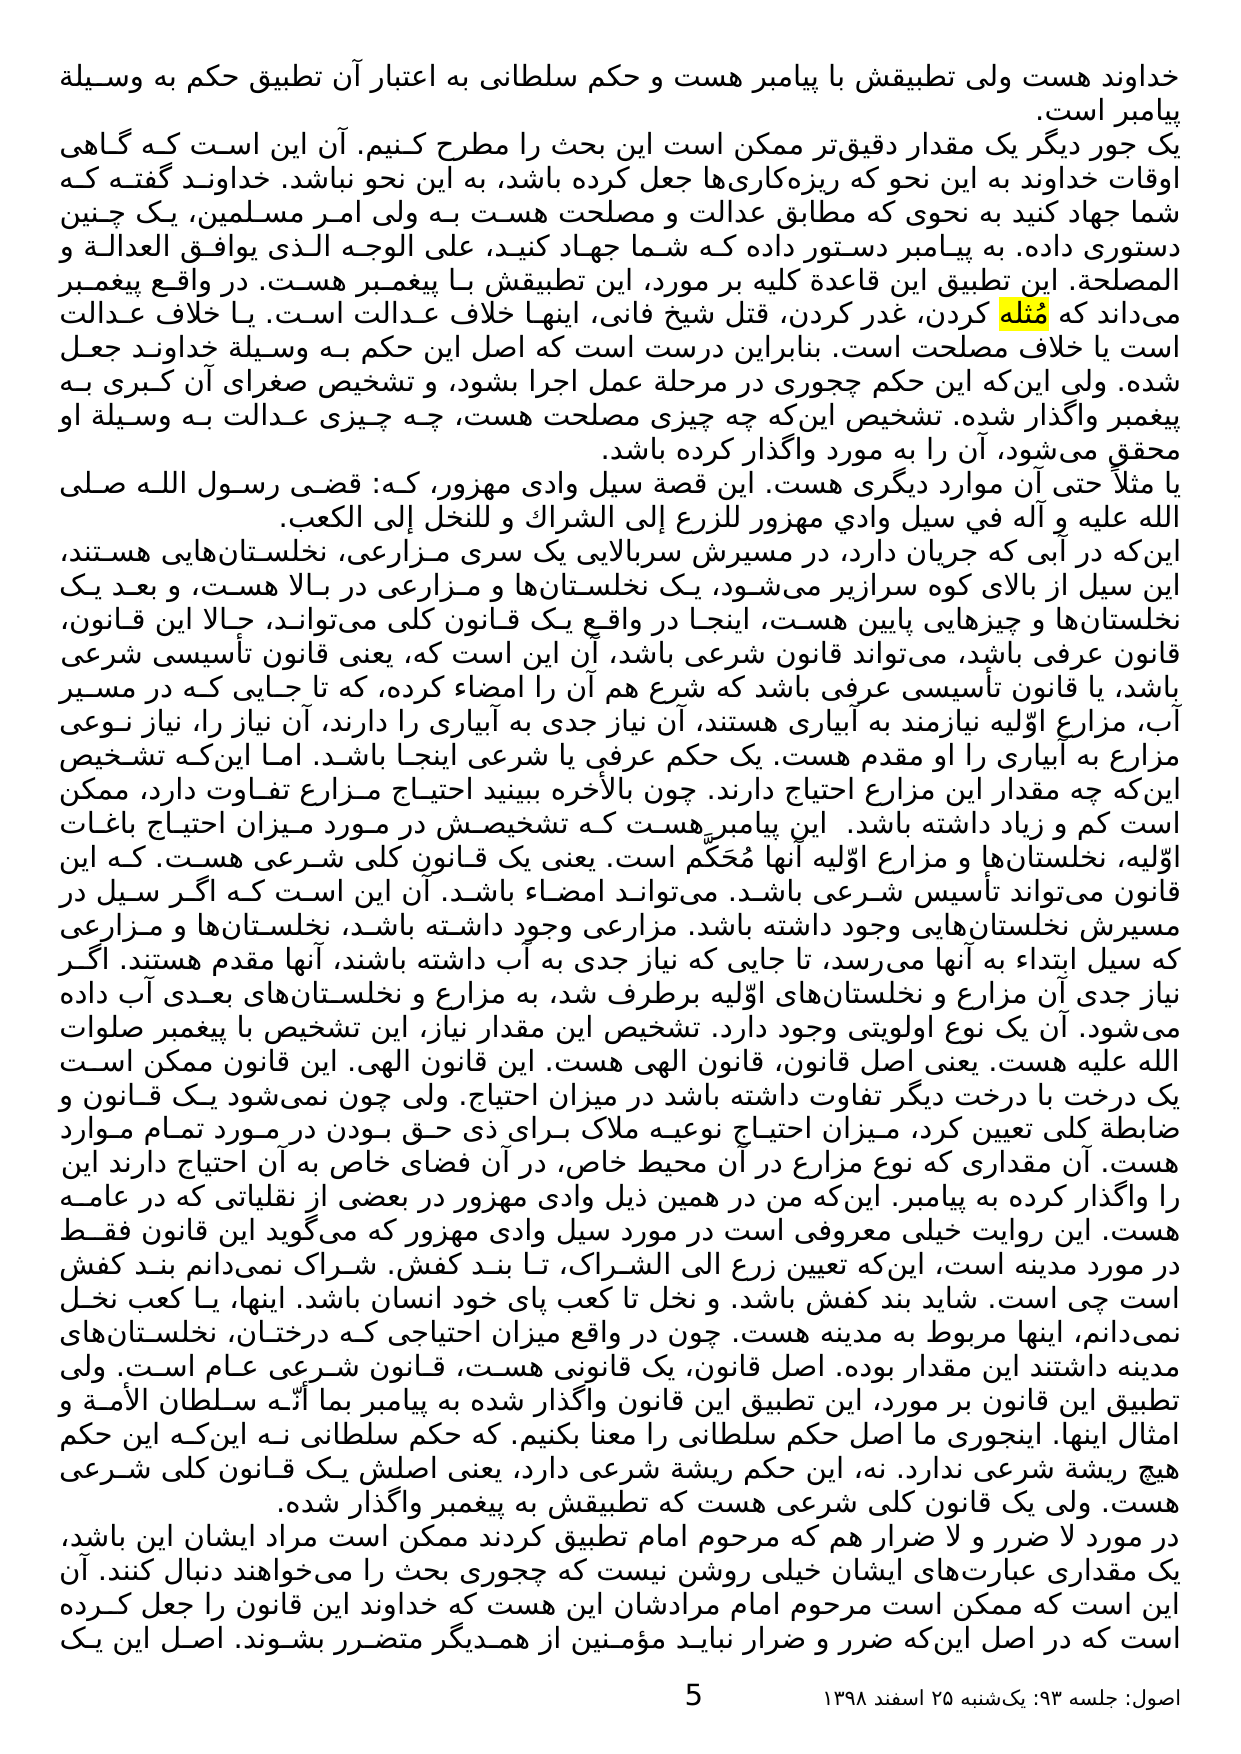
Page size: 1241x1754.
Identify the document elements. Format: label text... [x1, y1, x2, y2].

text یک جور دیگر یک مقدار دقیق‌تر ممکن است این بحث را مطرح کنیم. آن این است که گاهی اوقات خداوند به این نحو که ریزه‌کاری‌ها جعل کرده باشد، به این نحو نباشد. خداوند گفته که شما جهاد کنید به نحوی که مطابق عدالت و مصلحت هست به ولی امر مسلمین، یک چنین دستوری داده. به پیامبر دستور داده که شما جهاد کنید، علی الوجه الذی یوافق العدالة و المصلحة. این تطبیق این قاعدة کلیه بر مورد، این تطبیقش با پیغمبر هست. در واقع پیغمبر می‌داند که مُثله کردن، غدر کردن، قتل شیخ فانی، اینها خلاف عدالت است. یا خلاف عدالت است یا خلاف مصلحت است. بنابراین درست است که اصل این حکم به وسیلة خداوند جعل شده. ولی این‌که این حکم چجوری در مرحلة عمل اجرا بشود، و تشخیص صغرای آن کبری به پیغمبر واگذار شده. تشخیص این‌که چه چیزی مصلحت هست، چه چیزی عدالت به وسیلة او محقق می‌شود، آن را به مورد واگذار کرده باشد. [59, 127, 1181, 467]
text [59, 59, 1181, 127]
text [59, 1519, 1181, 1655]
text یا مثلاً حتی آن موارد دیگری هست. این قصة سیل وادی مهزور، که: قضى رسول الله صلى الله عليه و آله في سيل وادي مهزور للزرع إلى الشراك و للنخل إلى الكعب. [59, 467, 1181, 534]
text این‌که در آبی که جریان دارد، در مسیرش سربالایی یک سری مزارعی، نخلستان‌هایی هستند، این سیل از بالای کوه سرازیر می‌شود، یک نخلستان‌ها و مزارعی در بالا هست، و بعد یک نخلستان‌ها و چیزهایی پایین هست، اینجا در واقع یک قانون کلی می‌تواند، حالا این قانون، قانون عرفی باشد، می‌تواند قانون شرعی باشد، آن این است که، یعنی قانون تأسیسی شرعی باشد، یا قانون تأسیسی عرفی باشد که شرع هم آن را امضاء کرده، که تا جایی که در مسیر آب، مزارع اوّلیه نیازمند به آبیاری هستند، آن نیاز جدی به آبیاری را دارند، آن نیاز را، نیاز نوعی مزارع به آبیاری را او مقدم هست. یک حکم عرفی یا شرعی اینجا باشد. اما این‌که تشخیص این‌که چه مقدار این مزارع احتیاج دارند. چون بالأخره ببینید احتیاج مزارع تفاوت دارد، ممکن است کم و زیاد داشته باشد. این پیامبر هست که تشخیصش در مورد میزان احتیاج باغات اوّلیه، نخلستان‌ها و مزارع اوّلیه آنها مُحَکَّم است. یعنی یک قانون کلی شرعی هست. که این قانون می‌تواند تأسیس شرعی باشد. می‌تواند امضاء باشد. آن این است که اگر سیل در مسیرش نخلستان‌هایی وجود داشته باشد. مزارعی وجود داشته باشد، نخلستان‌ها و مزارعی که سیل ابتداء به آنها می‌رسد، تا جایی که نیاز جدی به آب داشته باشند، آنها مقدم هستند. اگر نیاز جدی آن مزارع و نخلستان‌های اوّلیه برطرف شد، به مزارع و نخلستان‌های بعدی آب داده می‌شود. آن یک نوع اولویتی وجود دارد. تشخیص این مقدار نیاز، این تشخیص با پیغمبر صلوات الله علیه هست. یعنی اصل قانون، قانون الهی هست. این قانون الهی. این قانون ممکن است یک درخت با درخت دیگر تفاوت داشته باشد در میزان احتیاج. ولی چون نمی‌شود یک قانون و ضابطة کلی تعیین کرد، میزان احتیاج نوعیه ملاک برای ذی حق بودن در مورد تمام موارد هست. آن مقداری که نوع مزارع در آن محیط خاص، در آن فضای خاص به آن احتیاج دارند این را واگذار کرده به پیامبر. این‌که من در همین ذیل وادی مهزور در بعضی از نقلیاتی که در عامه هست. این روایت خیلی معروفی است در مورد سیل وادی مهزور که می‌گوید این قانون فقط در مورد مدینه است، این‌که تعیین زرع الی الشراک، تا بند کفش. شراک نمی‌دانم بند کفش است چی است. شاید بند کفش باشد. و نخل تا کعب پای خود انسان باشد. اینها، یا کعب نخل نمی‌دانم، اینها مربوط به مدینه هست. چون در واقع میزان احتیاجی که درختان، نخلستان‌های مدینه داشتند این مقدار بوده. اصل قانون، یک قانونی هست، قانون شرعی عام است. ولی تطبیق این قانون بر مورد، این تطبیق این قانون واگذار شده به پیامبر بما أنّه سلطان الأمة و امثال اینها. اینجوری ما اصل حکم سلطانی را معنا بکنیم. که حکم سلطانی نه این‌که این حکم هیچ ریشة شرعی ندارد. نه، این حکم ریشة شرعی دارد، یعنی اصلش یک قانون کلی شرعی هست. ولی یک قانون کلی شرعی هست که تطبیقش به پیغمبر واگذار شده. [59, 534, 1181, 1519]
